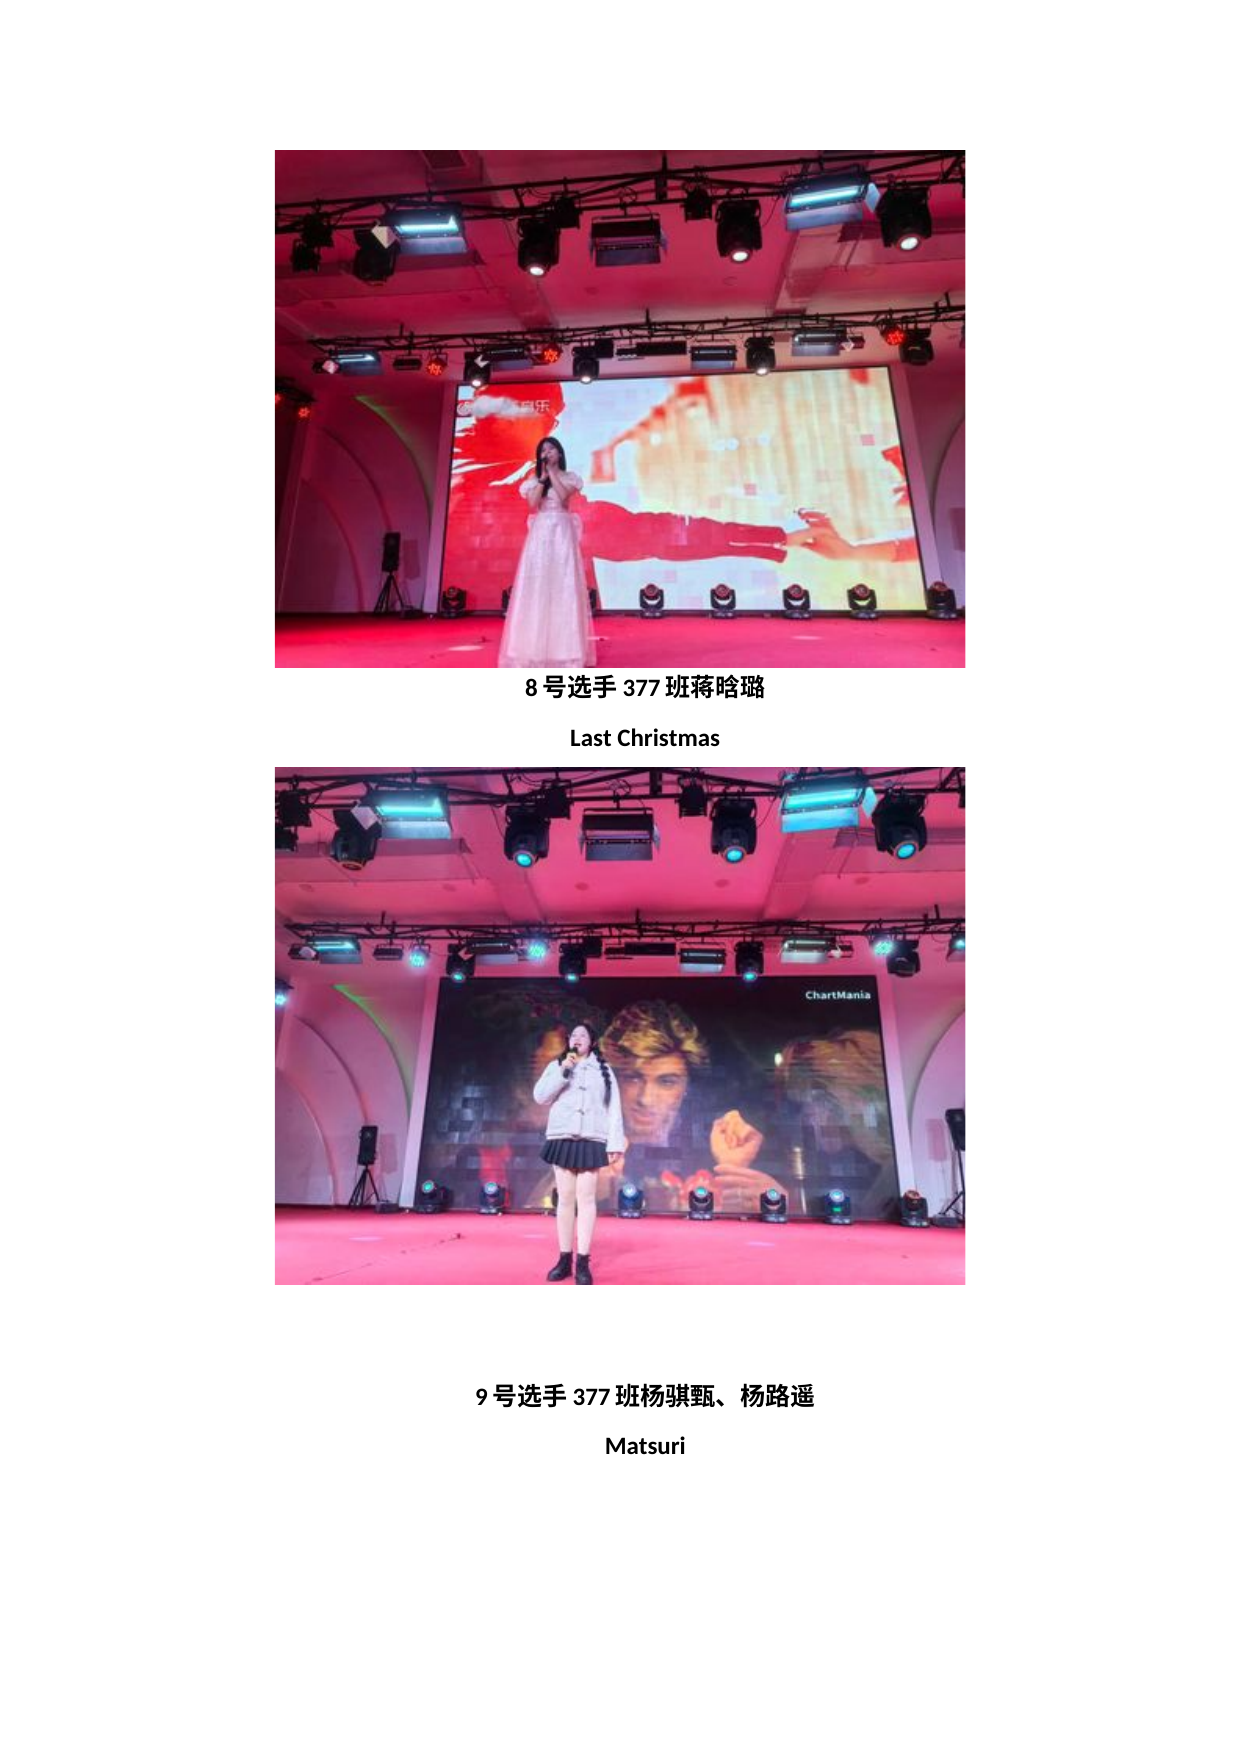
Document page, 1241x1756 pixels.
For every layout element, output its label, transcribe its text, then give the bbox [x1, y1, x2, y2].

text 9号选手377班杨骐甄、杨路遥 [188, 1376, 1052, 1412]
text 8号选手377班蒋晗璐 [188, 667, 1052, 703]
text Last Christmas [188, 722, 1052, 752]
text Matsuri [188, 1430, 1052, 1461]
picture [274, 767, 966, 1285]
picture [274, 150, 966, 668]
